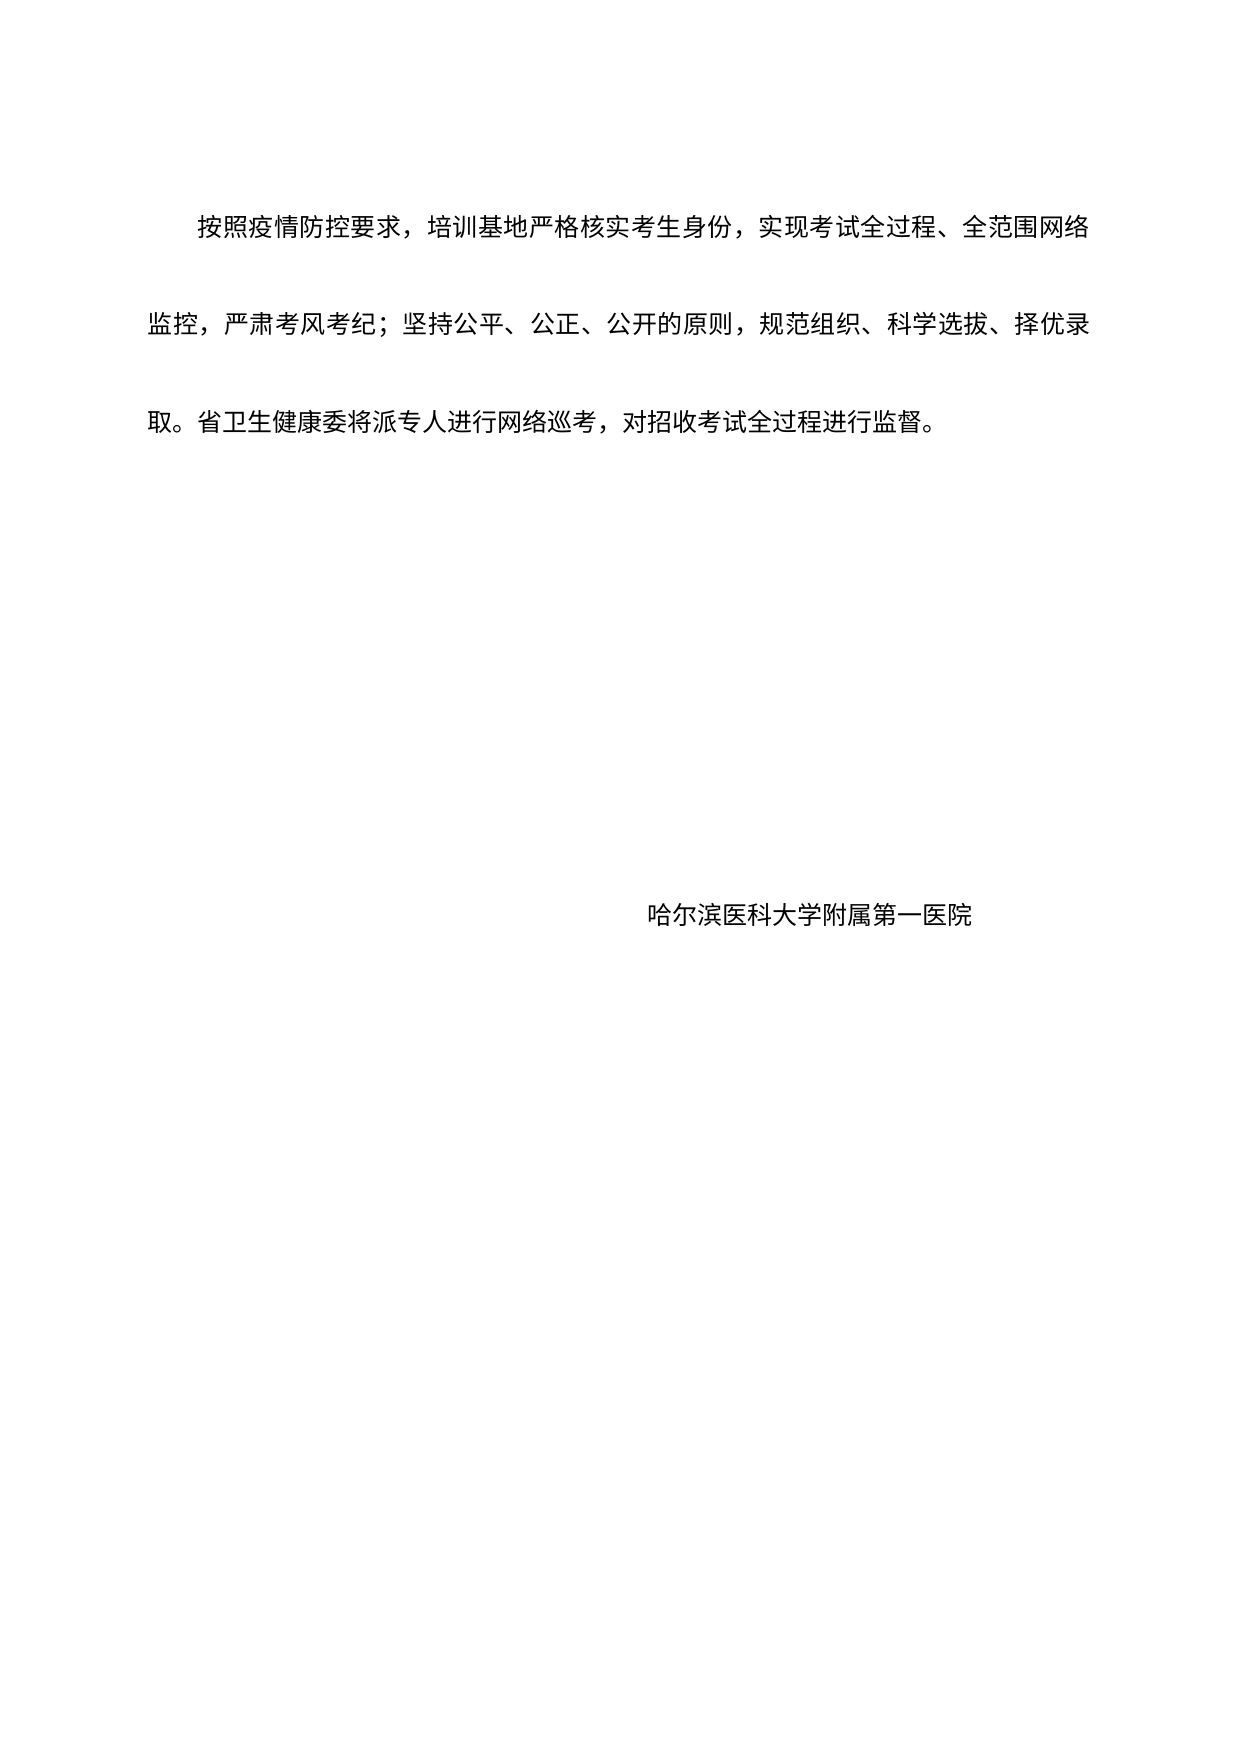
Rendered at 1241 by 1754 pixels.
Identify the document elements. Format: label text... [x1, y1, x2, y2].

text 哈尔滨医科大学附属第一医院 [148, 881, 1093, 946]
text 按照疫情防控要求，培训基地严格核实考生身份，实现考试全过程、全范围网络监控，严肃考风考纪；坚持公平、公正、公开的原则，规范组织、科学选拔、择优录取。省卫生健康委将派专人进行网络巡考，对招收考试全过程进行监督。 [148, 193, 1093, 453]
